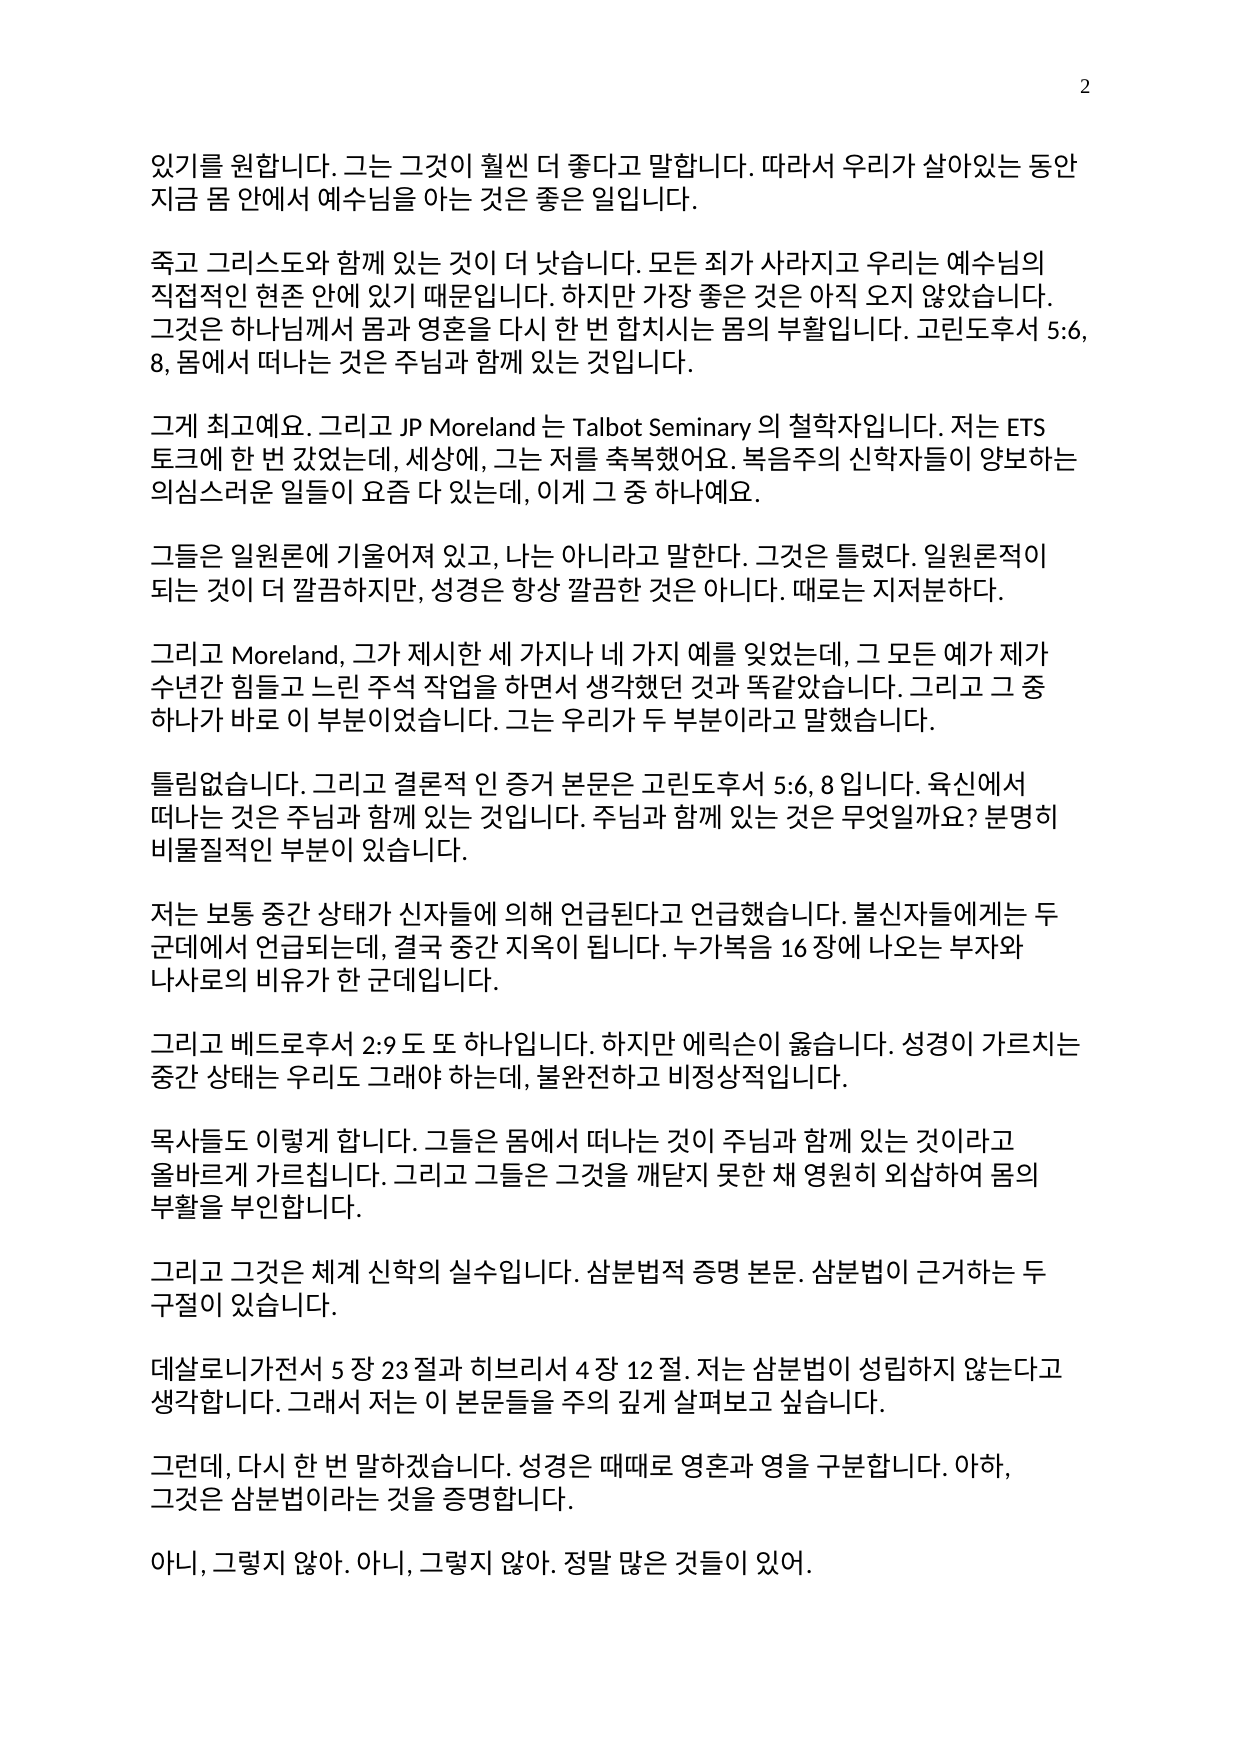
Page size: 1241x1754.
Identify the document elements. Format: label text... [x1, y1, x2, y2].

text 그리고 Moreland, 그가 제시한 세 가지나 네 가지 예를 잊었는데, 그 모든 예가 제가 수년간 힘들고 느린 주석 작업을 하면서 생각했던 것과 똑같았습니다. 그리고 그 중 하나가 바로 이 부분이었습니다. 그는 우리가 두 부분이라고 말했습니다. [150, 638, 1090, 737]
text 그리고 베드로후서 2:9도 또 하나입니다. 하지만 에릭슨이 옳습니다. 성경이 가르치는 중간 상태는 우리도 그래야 하는데, 불완전하고 비정상적입니다. [150, 1028, 1090, 1094]
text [150, 150, 1090, 216]
text 그리고 그것은 체계 신학의 실수입니다. 삼분법적 증명 본문. 삼분법이 근거하는 두 구절이 있습니다. [150, 1256, 1090, 1322]
text 목사들도 이렇게 합니다. 그들은 몸에서 떠나는 것이 주님과 함께 있는 것이라고 올바르게 가르칩니다. 그리고 그들은 그것을 깨닫지 못한 채 영원히 외삽하여 몸의 부활을 부인합니다. [150, 1126, 1090, 1225]
text 그런데, 다시 한 번 말하겠습니다. 성경은 때때로 영혼과 영을 구분합니다. 아하, 그것은 삼분법이라는 것을 증명합니다. [150, 1450, 1090, 1516]
text 저는 보통 중간 상태가 신자들에 의해 언급된다고 언급했습니다. 불신자들에게는 두 군데에서 언급되는데, 결국 중간 지옥이 됩니다. 누가복음 16장에 나오는 부자와 나사로의 비유가 한 군데입니다. [150, 898, 1090, 997]
text 그게 최고예요. 그리고 JP Moreland는 Talbot Seminary의 철학자입니다. 저는 ETS 토크에 한 번 갔었는데, 세상에, 그는 저를 축복했어요. 복음주의 신학자들이 양보하는 의심스러운 일들이 요즘 다 있는데, 이게 그 중 하나예요. [150, 410, 1090, 509]
text 데살로니가전서 5장 23절과 히브리서 4장 12절. 저는 삼분법이 성립하지 않는다고 생각합니다. 그래서 저는 이 본문들을 주의 깊게 살펴보고 싶습니다. [150, 1353, 1090, 1419]
text 그들은 일원론에 기울어져 있고, 나는 아니라고 말한다. 그것은 틀렸다. 일원론적이 되는 것이 더 깔끔하지만, 성경은 항상 깔끔한 것은 아니다. 때로는 지저분하다. [150, 541, 1090, 607]
text 죽고 그리스도와 함께 있는 것이 더 낫습니다. 모든 죄가 사라지고 우리는 예수님의 직접적인 현존 안에 있기 때문입니다. 하지만 가장 좋은 것은 아직 오지 않았습니다. 그것은 하나님께서 몸과 영혼을 다시 한 번 합치시는 몸의 부활입니다. 고린도후서 5:6, 8, 몸에서 떠나는 것은 주님과 함께 있는 것입니다. [150, 247, 1090, 379]
text 틀림없습니다. 그리고 결론적 인 증거 본문은 고린도후서 5:6, 8입니다. 육신에서 떠나는 것은 주님과 함께 있는 것입니다. 주님과 함께 있는 것은 무엇일까요? 분명히 비물질적인 부분이 있습니다. [150, 768, 1090, 867]
text 아니, 그렇지 않아. 아니, 그렇지 않아. 정말 많은 것들이 있어. [150, 1547, 1090, 1580]
